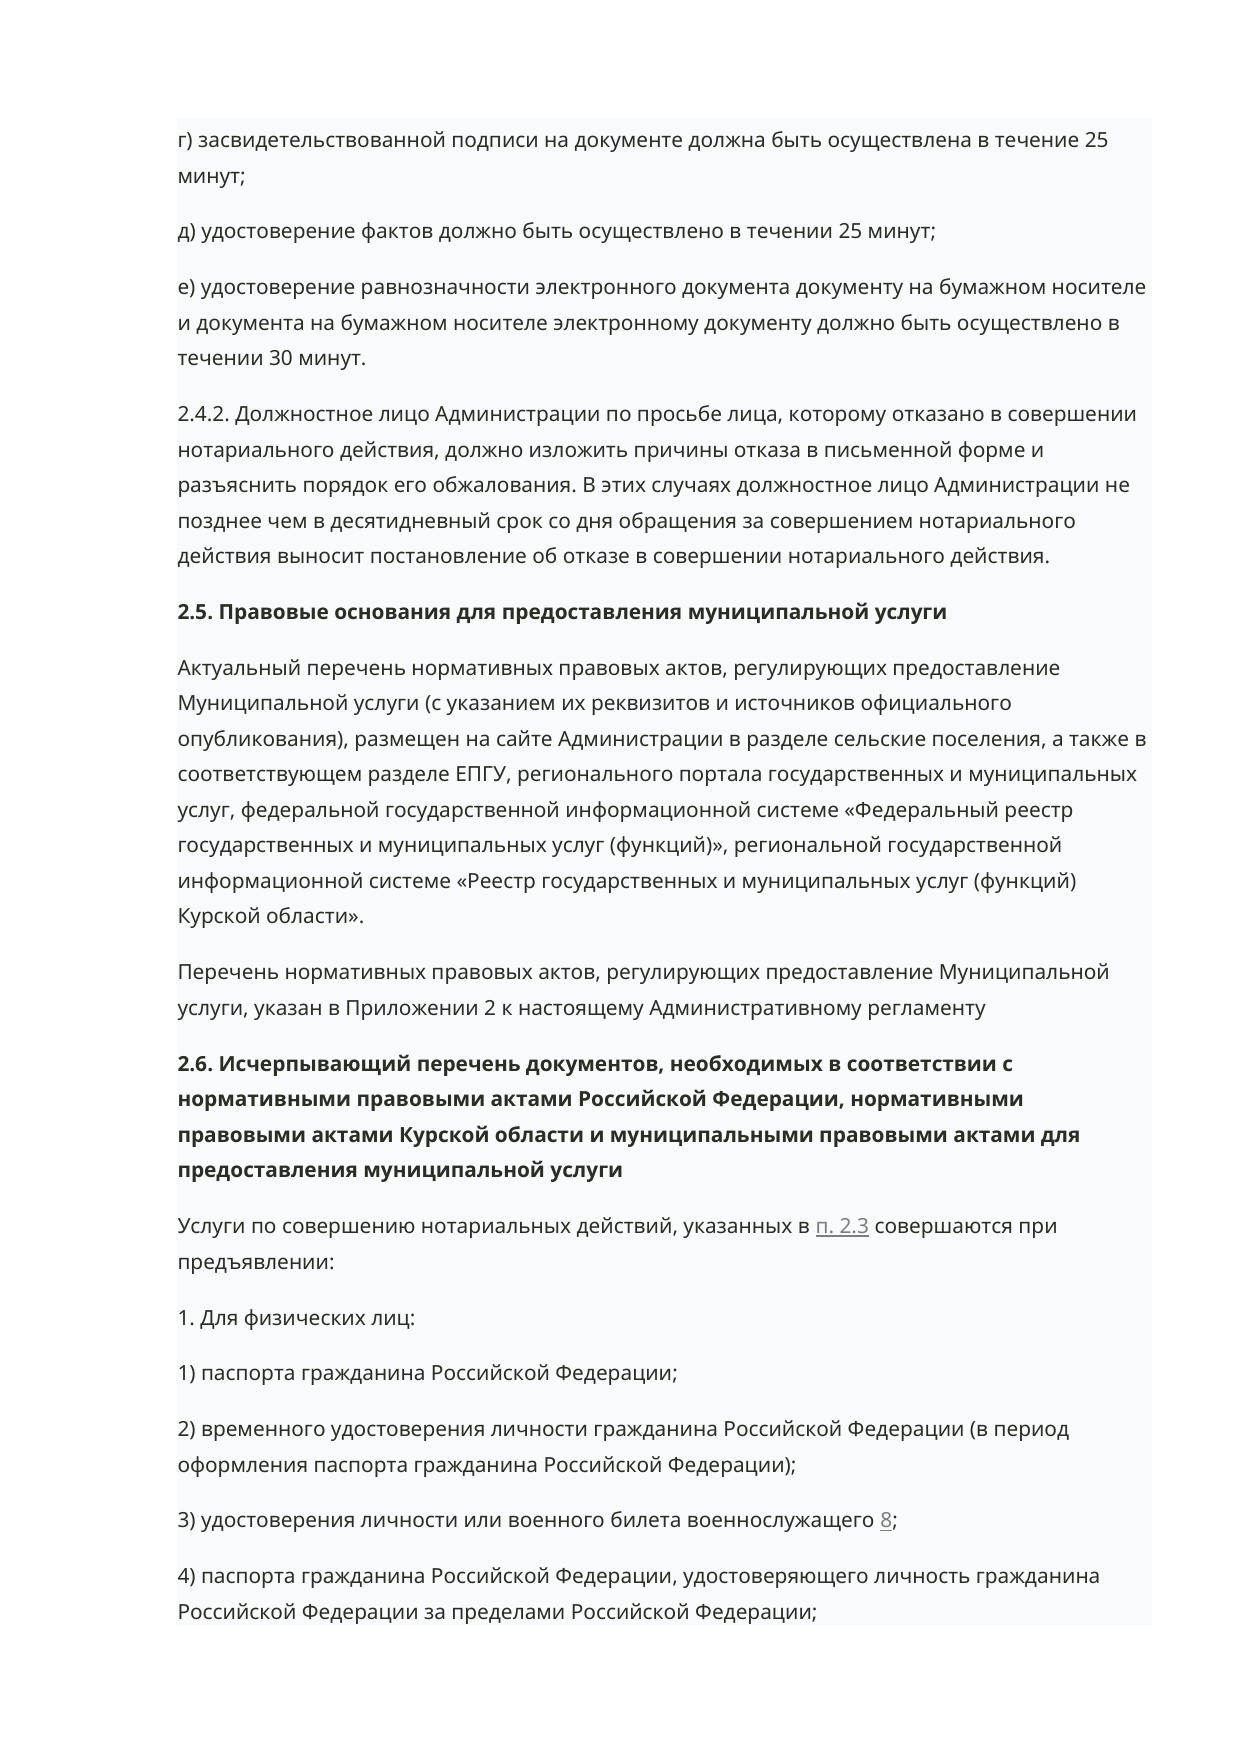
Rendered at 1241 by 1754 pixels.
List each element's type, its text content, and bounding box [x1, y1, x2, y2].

text Перечень нормативных правовых актов, регулирующих предоставление Муниципальной услуги, указан в Приложении 2 к настоящему Административному регламенту [177, 950, 1152, 1021]
text 2.4.2. Должностное лицо Администрации по просьбе лица, которому отказано в совершении нотариального действия, должно изложить причины отказа в письменной форме и разъяснить порядок его обжалования. В этих случаях должностное лицо Администрации не позднее чем в десятидневный срок со дня обращения за совершением нотариального действия выносит постановление об отказе в совершении нотариального действия. [177, 392, 1152, 570]
text Услуги по совершению нотариальных действий, указанных в п. 2.3 совершаются при предъявлении: [177, 1204, 1152, 1275]
text 3) удостоверения личности или военного билета военнослужащего 8; [177, 1498, 1152, 1534]
text 2.6. Исчерпывающий перечень документов, необходимых в соответствии с нормативными правовыми актами Российской Федерации, нормативными правовыми актами Курской области и муниципальными правовыми актами для предоставления муниципальной услуги [177, 1042, 1152, 1184]
text д) удостоверение фактов должно быть осуществлено в течении 25 минут; [177, 209, 1152, 245]
text Актуальный перечень нормативных правовых актов, регулирующих предоставление Муниципальной услуги (с указанием их реквизитов и источников официального опубликования), размещен на сайте Администрации в разделе сельские поселения, а также в соответствующем разделе ЕПГУ, регионального портала государственных и муниципальных услуг, федеральной государственной информационной системе «Федеральный реестр государственных и муниципальных услуг (функций)», региональной государственной информационной системе «Реестр государственных и муниципальных услуг (функций) Курской области». [177, 646, 1152, 930]
text 2) временного удостоверения личности гражданина Российской Федерации (в период оформления паспорта гражданина Российской Федерации); [177, 1407, 1152, 1478]
text г) засвидетельствованной подписи на документе должна быть осуществлена в течение 25 минут; [177, 118, 1152, 189]
text 4) паспорта гражданина Российской Федерации, удостоверяющего личность гражданина Российской Федерации за пределами Российской Федерации; [177, 1554, 1152, 1625]
text 1) паспорта гражданина Российской Федерации; [177, 1351, 1152, 1387]
text 2.5. Правовые основания для предоставления муниципальной услуги [177, 590, 1152, 626]
text 1. Для физических лиц: [177, 1296, 1152, 1331]
text е) удостоверение равнозначности электронного документа документу на бумажном носителе и документа на бумажном носителе электронному документу должно быть осуществлено в течении 30 минут. [177, 265, 1152, 372]
